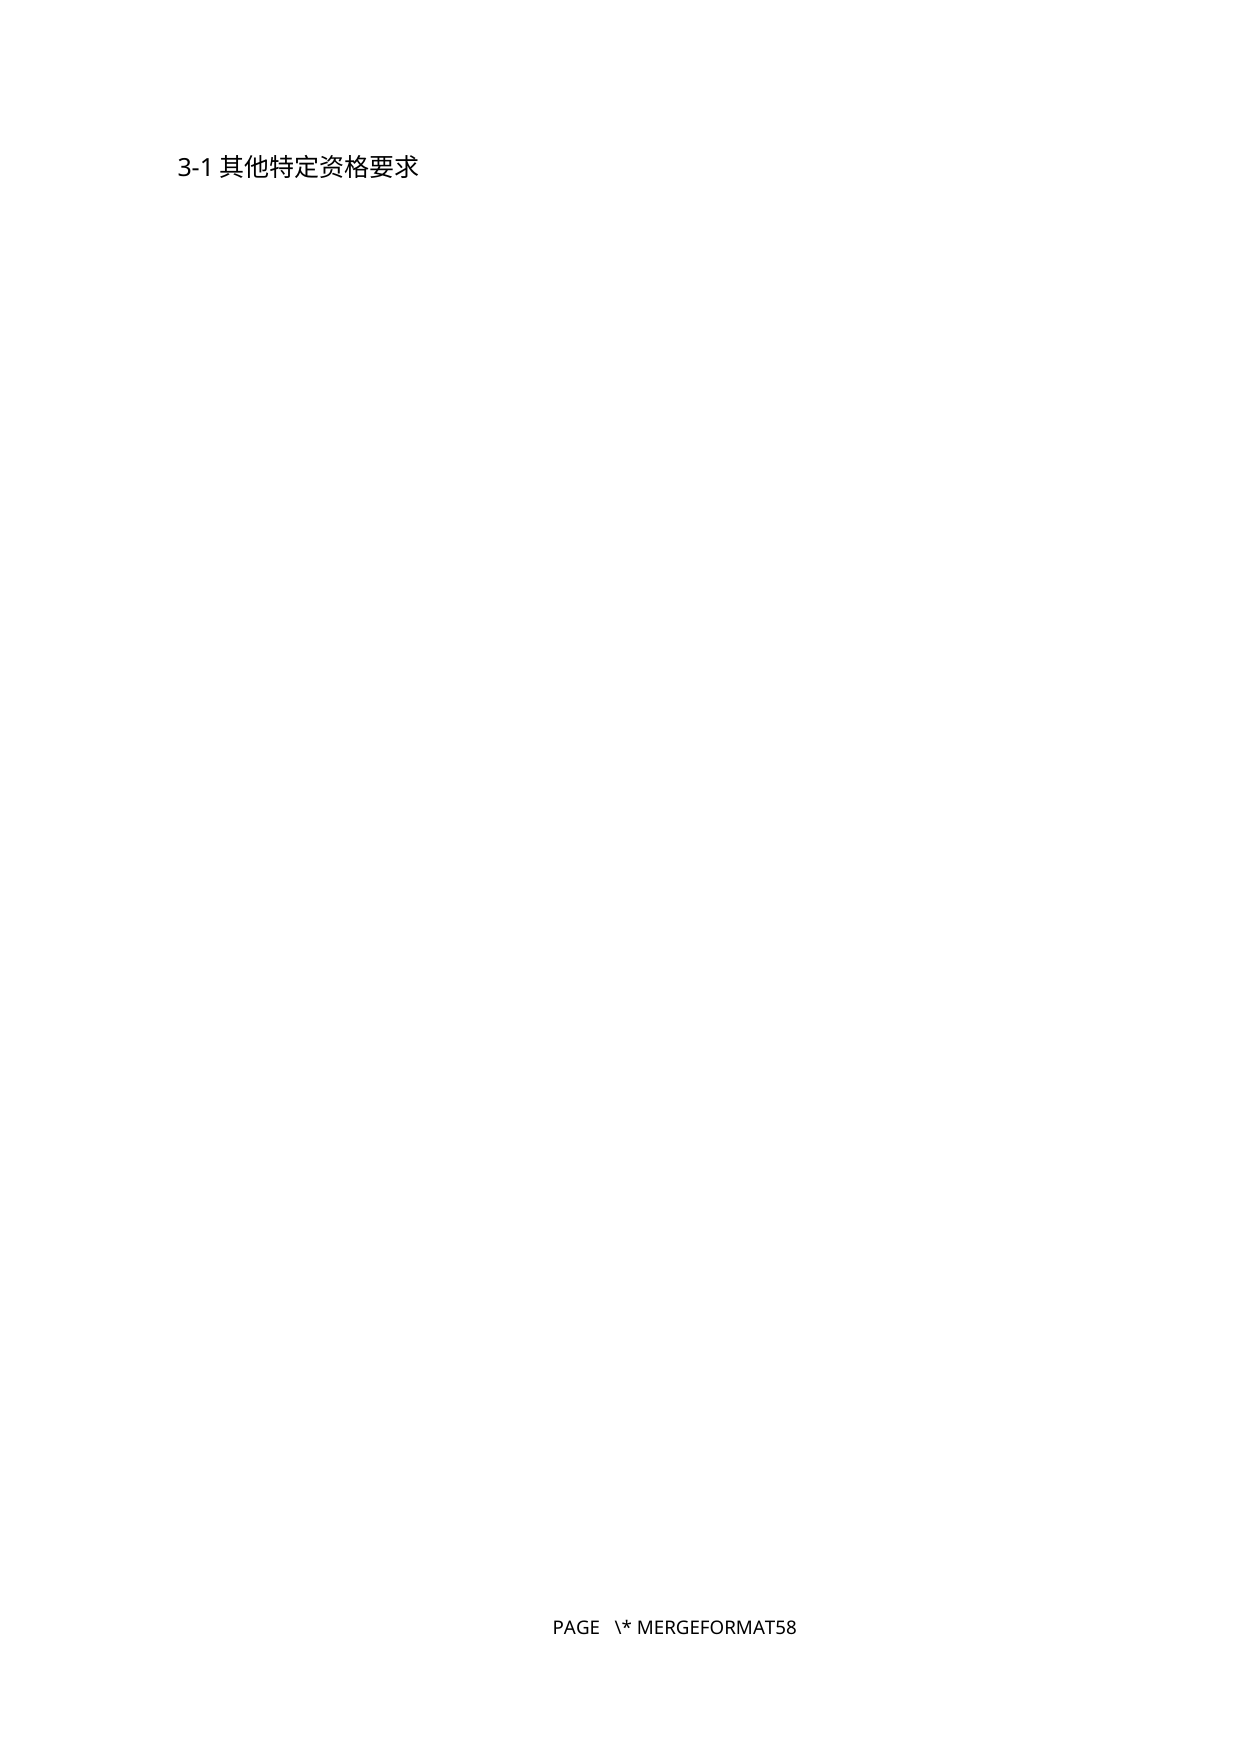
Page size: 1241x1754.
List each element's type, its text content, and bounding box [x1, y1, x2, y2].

text 3-1其他特定资格要求 [177, 148, 1122, 184]
